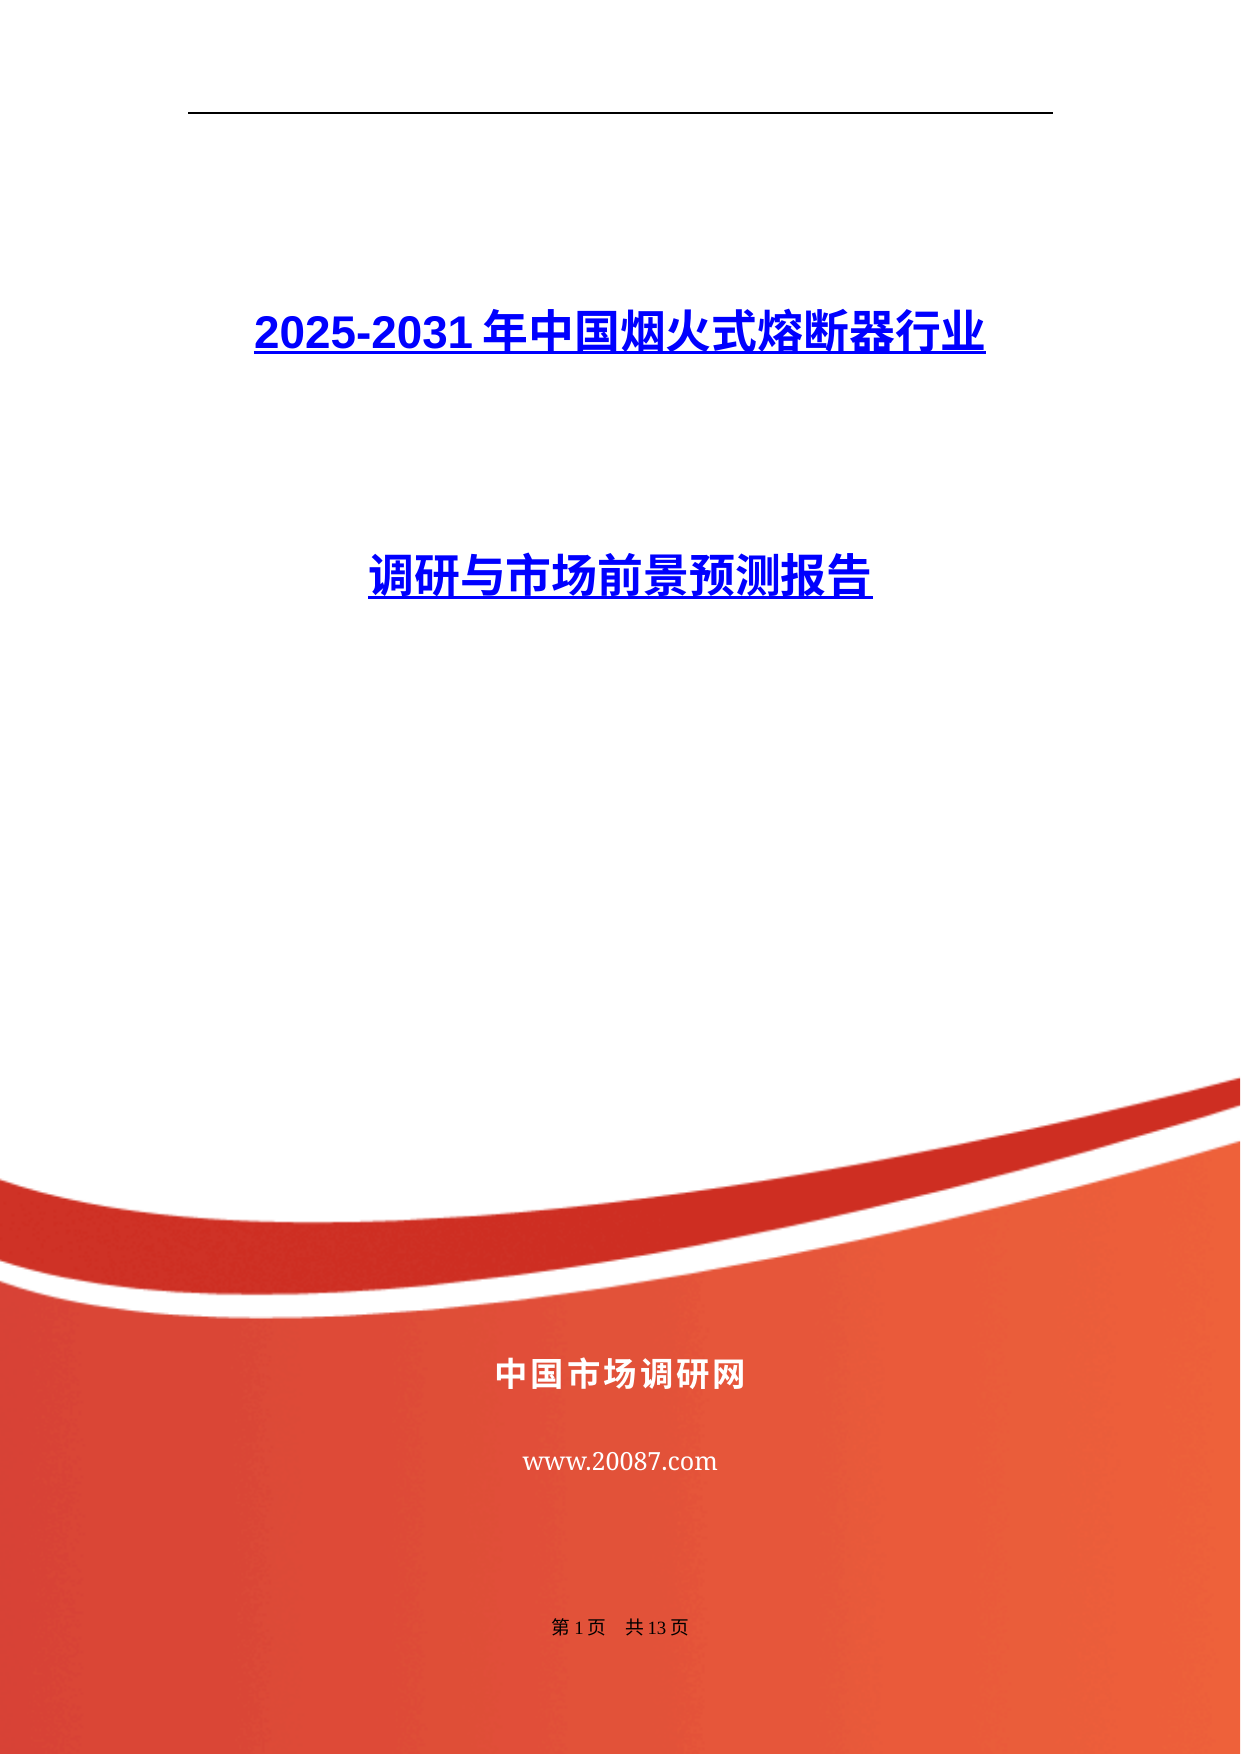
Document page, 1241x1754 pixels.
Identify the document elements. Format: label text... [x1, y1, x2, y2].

table_header 2025-2031年中国烟火式熔断器行业调研与市场前景预测报告 [188, 207, 1053, 773]
picture [0, 1006, 1241, 1754]
subtitle 中国市场调研网 [187, 1339, 1053, 1404]
text www.20087.com [187, 1428, 1053, 1493]
